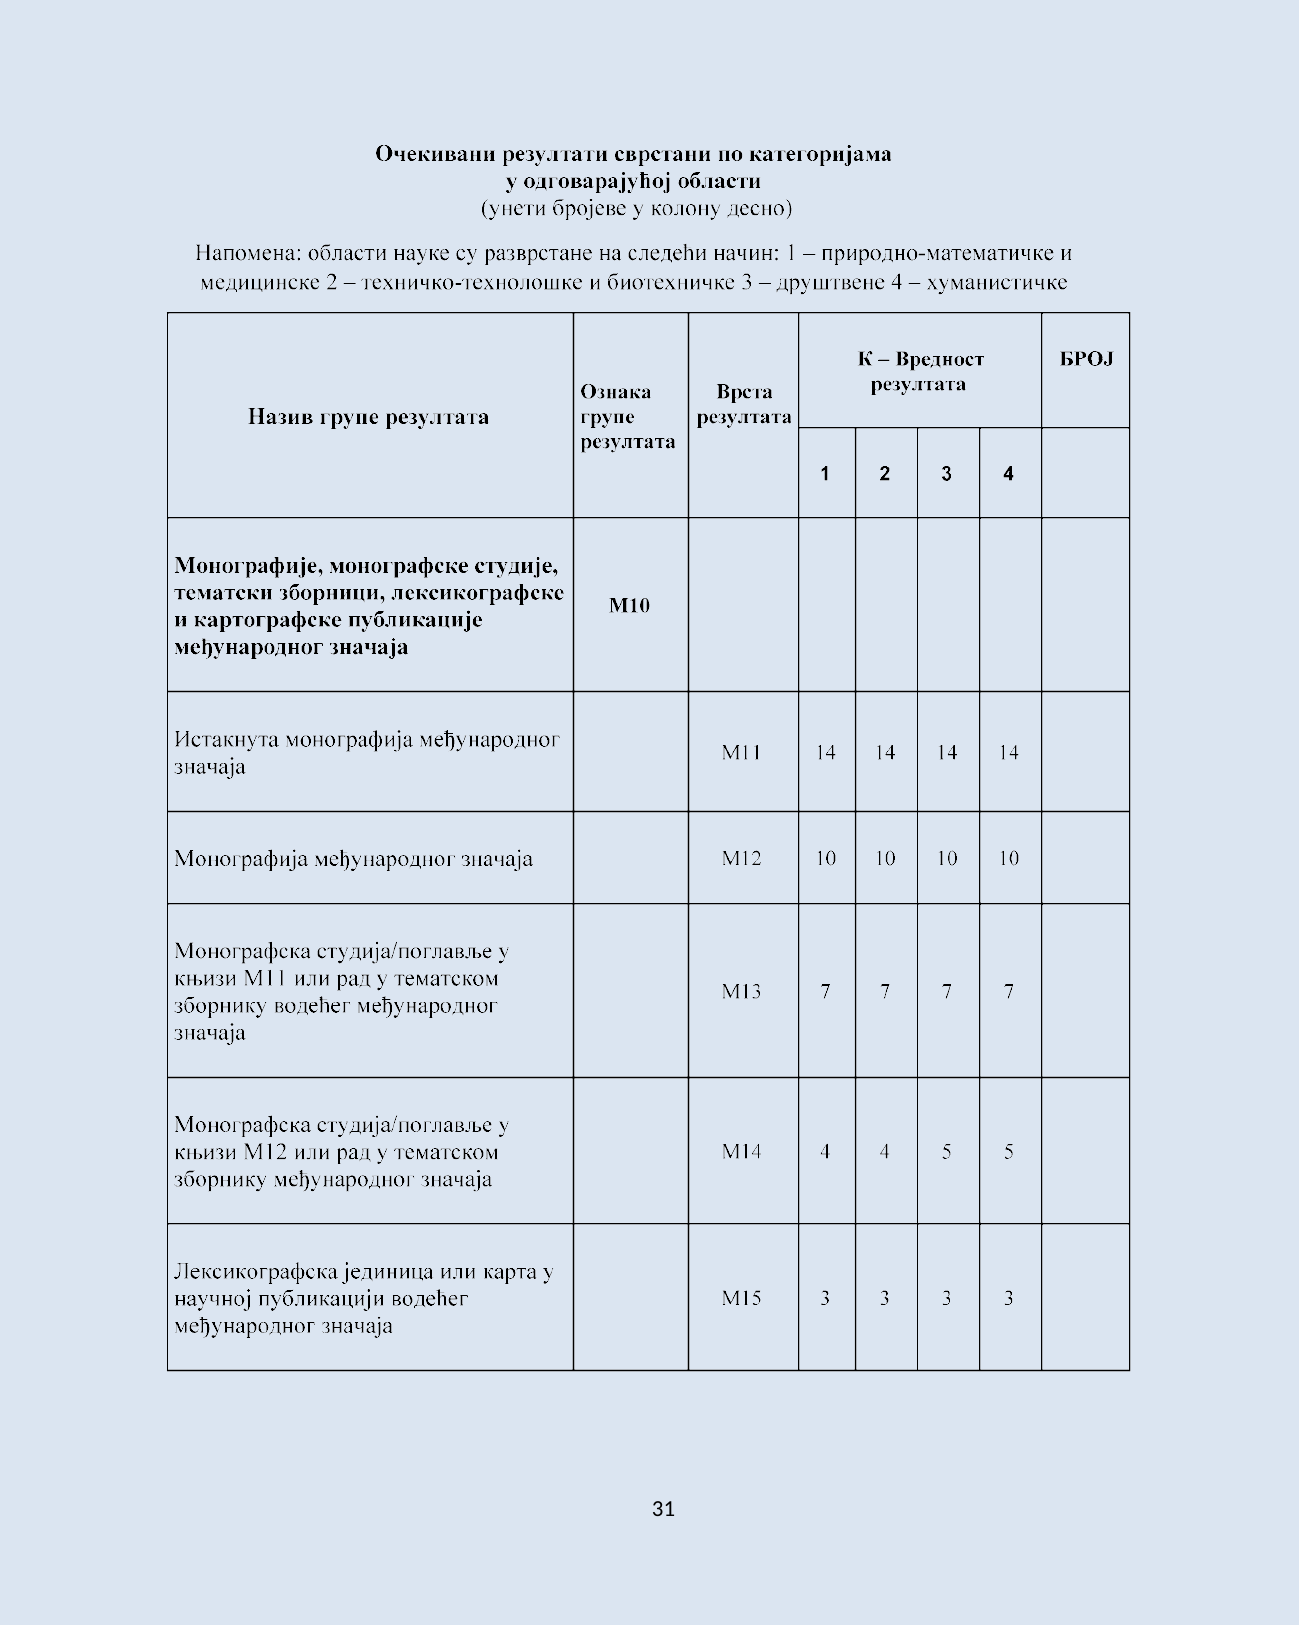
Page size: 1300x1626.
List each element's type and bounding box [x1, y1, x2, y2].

picture [155, 137, 1139, 1380]
